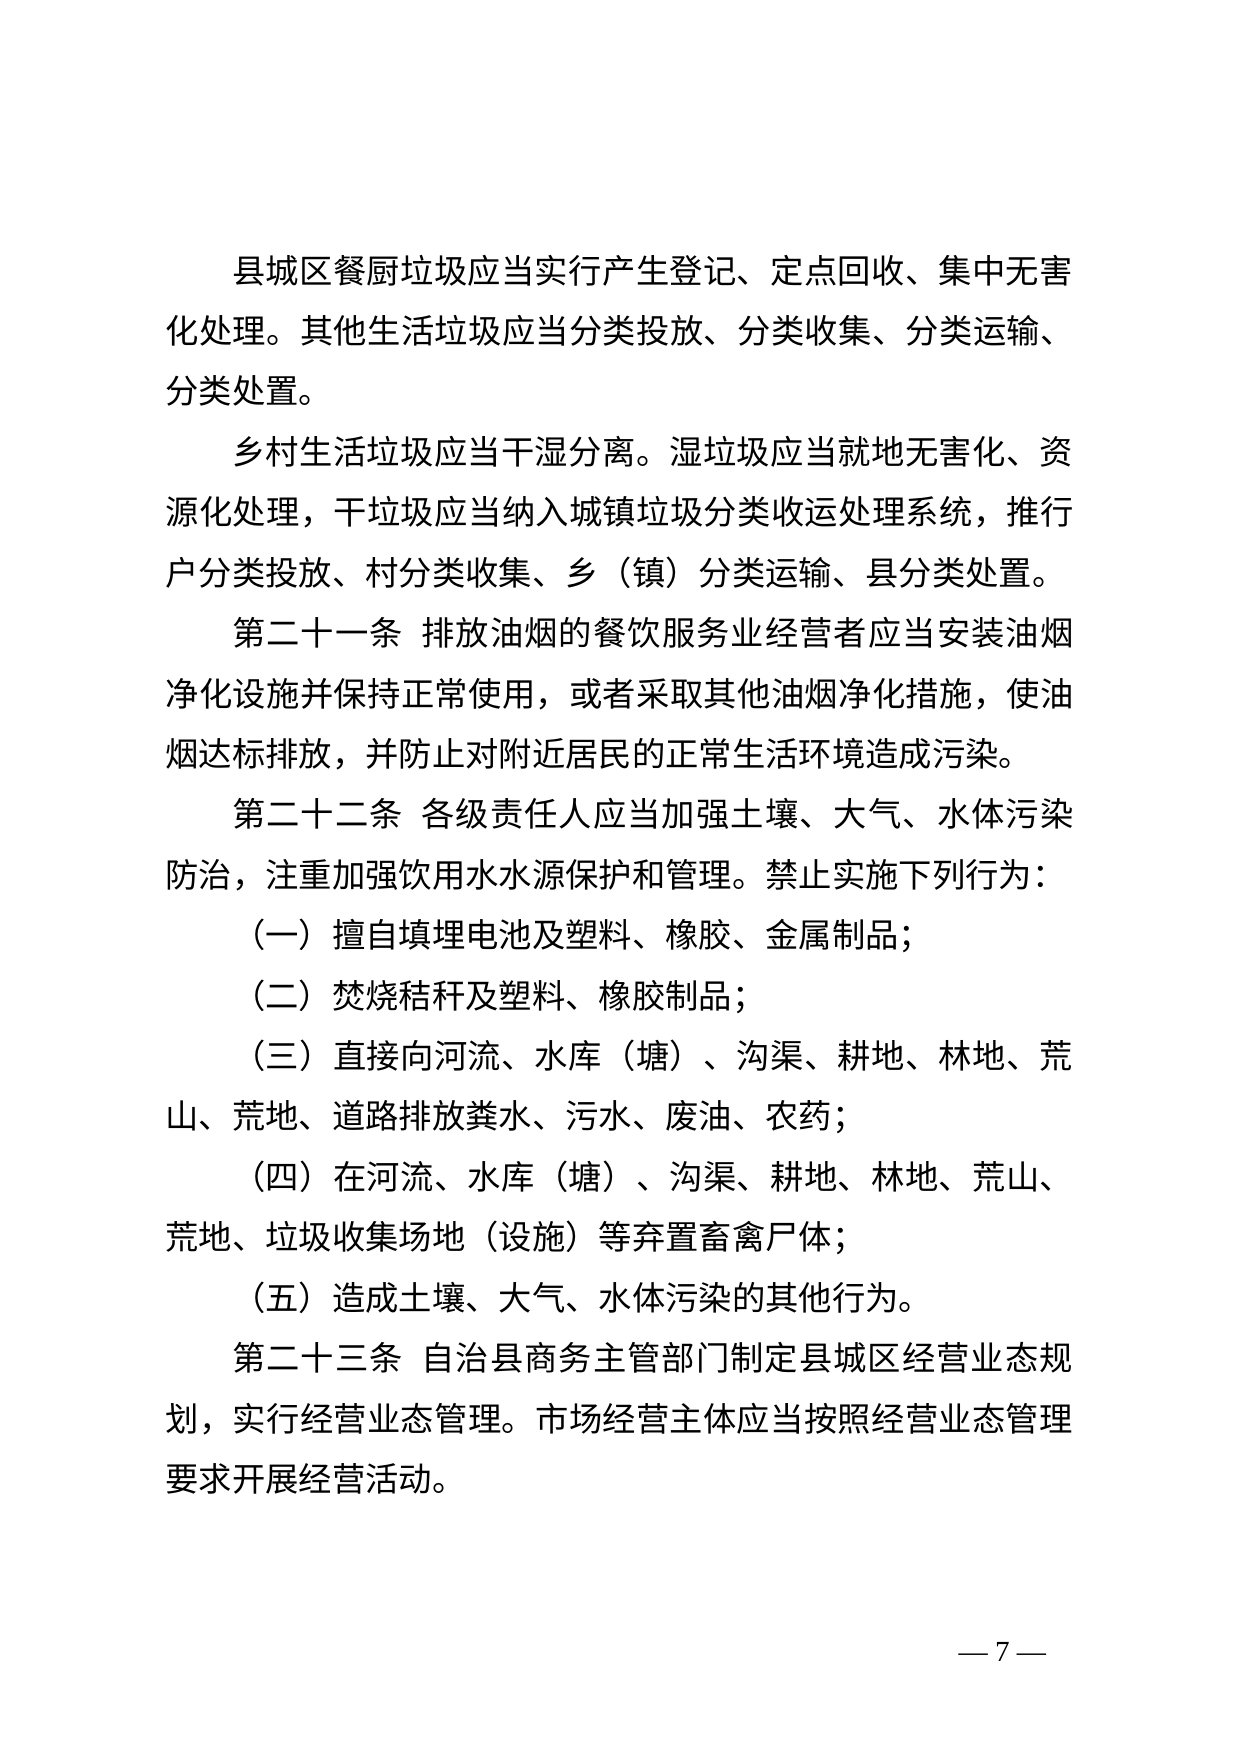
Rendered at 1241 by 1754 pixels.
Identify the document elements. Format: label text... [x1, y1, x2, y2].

text 第二十三条 自治县商务主管部门制定县城区经营业态规划，实行经营业态管理。市场经营主体应当按照经营业态管理要求开展经营活动。 [165, 1322, 1075, 1503]
text （二）焚烧秸秆及塑料、橡胶制品； [165, 960, 1075, 1020]
text 县城区餐厨垃圾应当实行产生登记、定点回收、集中无害化处理。其他生活垃圾应当分类投放、分类收集、分类运输、分类处置。 [165, 235, 1075, 416]
text （一）擅自填埋电池及塑料、橡胶、金属制品； [165, 899, 1075, 960]
text （五）造成土壤、大气、水体污染的其他行为。 [165, 1262, 1075, 1322]
text 第二十二条 各级责任人应当加强土壤、大气、水体污染防治，注重加强饮用水水源保护和管理。禁止实施下列行为： [165, 778, 1075, 899]
text 第二十一条 排放油烟的餐饮服务业经营者应当安装油烟净化设施并保持正常使用，或者采取其他油烟净化措施，使油烟达标排放，并防止对附近居民的正常生活环境造成污染。 [165, 597, 1075, 778]
text 乡村生活垃圾应当干湿分离。湿垃圾应当就地无害化、资源化处理，干垃圾应当纳入城镇垃圾分类收运处理系统，推行户分类投放、村分类收集、乡（镇）分类运输、县分类处置。 [165, 416, 1075, 597]
text （三）直接向河流、水库（塘）、沟渠、耕地、林地、荒山、荒地、道路排放粪水、污水、废油、农药； [165, 1020, 1075, 1141]
text （四）在河流、水库（塘）、沟渠、耕地、林地、荒山、荒地、垃圾收集场地（设施）等弃置畜禽尸体； [165, 1141, 1075, 1262]
